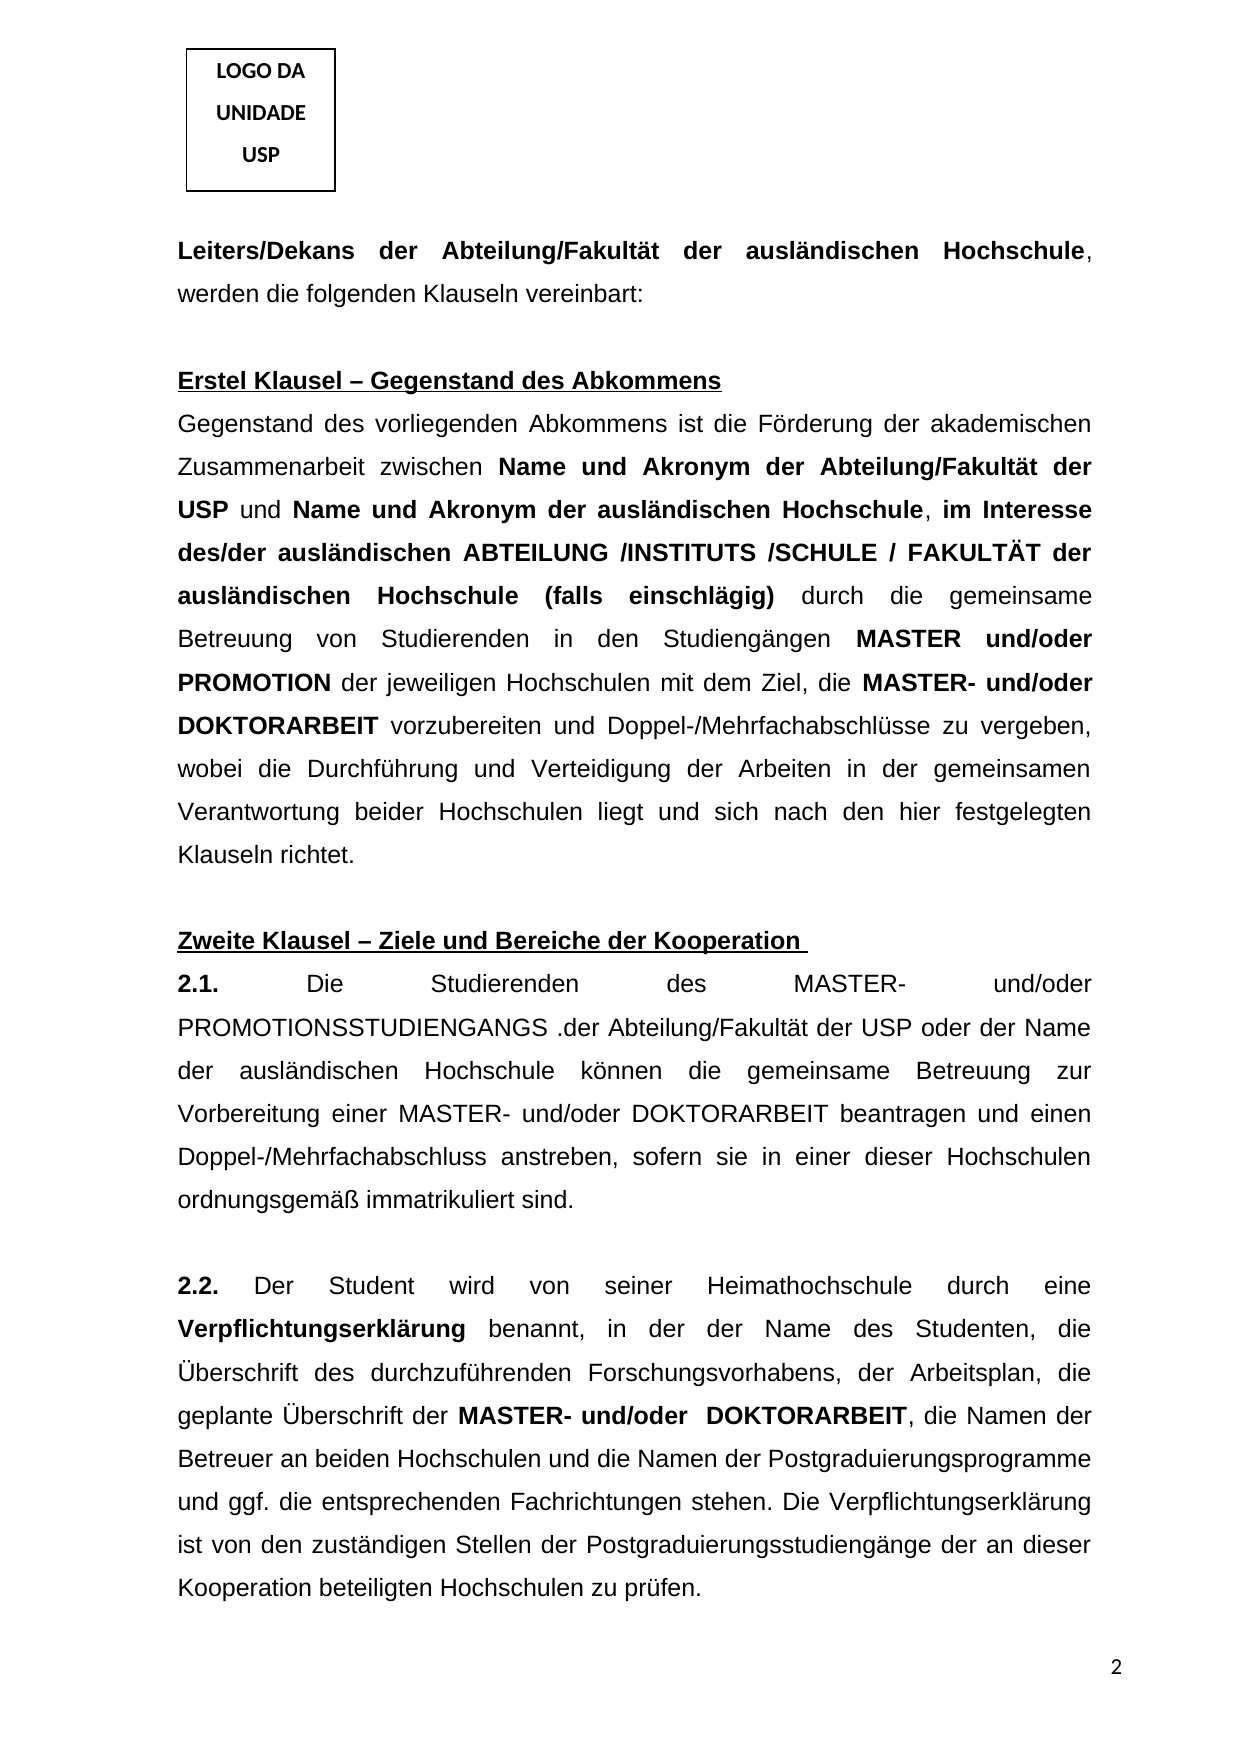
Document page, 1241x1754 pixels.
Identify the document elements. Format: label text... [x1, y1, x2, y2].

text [177, 236, 1092, 308]
text Zweite Klausel – Ziele und Bereiche der Kooperation [177, 926, 1092, 955]
text Gegenstand des vorliegenden Abkommens ist die Förderung der akademischen Zusammenarbeit zwischen Name und Akronym der Abteilung/Fakultät der USP und Name und Akronym der ausländischen Hochschule, im Interesse des/der ausländischen ABTEILUNG /INSTITUTS /SCHULE / FAKULTÄT der ausländischen Hochschule (falls einschlägig) durch die gemeinsame Betreuung von Studierenden in den Studiengängen MASTER und/oder PROMOTION der jeweiligen Hochschulen mit dem Ziel, die MASTER- und/oder DOKTORARBEIT vorzubereiten und Doppel-/Mehrfachabschlüsse zu vergeben, wobei die Durchführung und Verteidigung der Arbeiten in der gemeinsamen Verantwortung beider Hochschulen liegt und sich nach den hier festgelegten Klauseln richtet. [177, 409, 1092, 869]
text 2.1. Die Studierenden des MASTER- und/oder PROMOTIONSSTUDIENGANGS .der Abteilung/Fakultät der USP oder der Name der ausländischen Hochschule können die gemeinsame Betreuung zur Vorbereitung einer MASTER- und/oder DOKTORARBEIT beantragen und einen Doppel-/Mehrfachabschluss anstreben, sofern sie in einer dieser Hochschulen ordnungsgemäß immatrikuliert sind. [177, 969, 1092, 1214]
text Erstel Klausel – Gegenstand des Abkommens [177, 366, 1092, 394]
text 2.2. Der Student wird von seiner Heimathochschule durch eine Verpflichtungserklärung benannt, in der der Name des Studenten, die Überschrift des durchzuführenden Forschungsvorhabens, der Arbeitsplan, die geplante Überschrift der MASTER- und/oder DOKTORARBEIT, die Namen der Betreuer an beiden Hochschulen und die Namen der Postgraduierungsprogramme und ggf. die entsprechenden Fachrichtungen stehen. Die Verpflichtungserklärung ist von den zuständigen Stellen der Postgraduierungsstudiengänge der an dieser Kooperation beteiligten Hochschulen zu prüfen. [177, 1271, 1092, 1602]
